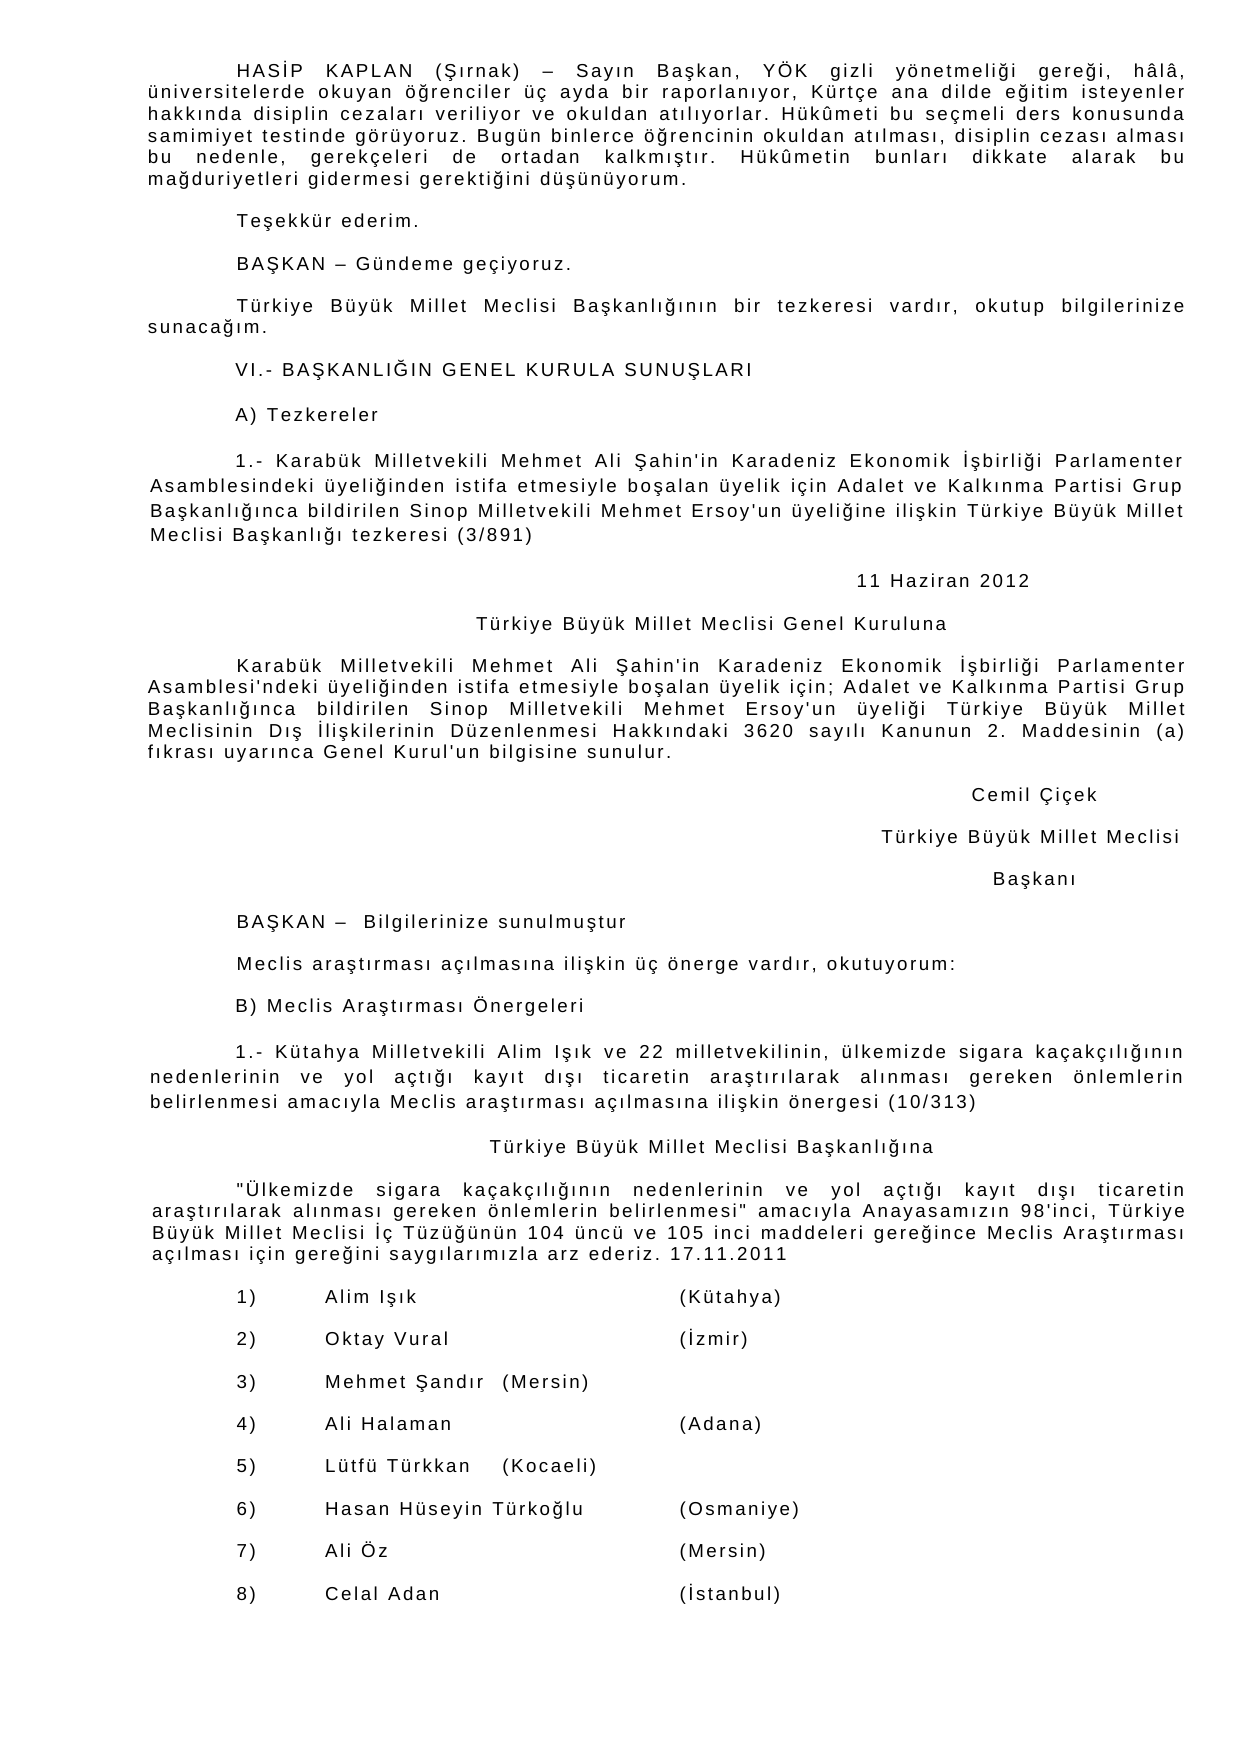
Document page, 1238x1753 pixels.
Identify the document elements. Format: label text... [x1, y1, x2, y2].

text 1.- Karabük Milletvekili Mehmet Ali Şahin'in Karadeniz Ekonomik İşbirliği Parlamenter Asamblesindeki üyeliğinden istifa etmesiyle boşalan üyelik için Adalet ve Kalkınma Partisi Grup Başkanlığınca bildirilen Sinop Milletvekili Mehmet Ersoy'un üyeliğine ilişkin Türkiye Büyük Millet Meclisi Başkanlığı tezkeresi (3/891) [150, 450, 1184, 546]
text 5) Lütfü Türkkan (Kocaeli) [152, 1455, 1186, 1477]
text 3) Mehmet Şandır (Mersin) [152, 1370, 1186, 1392]
text Türkiye Büyük Millet Meclisi Başkanlığının bir tezkeresi vardır, okutup bilgilerinize sunacağım. [148, 295, 1186, 338]
text Türkiye Büyük Millet Meclisi Genel Kuruluna [148, 612, 1186, 634]
text Cemil Çiçek [152, 783, 1186, 805]
text VI.- BAŞKANLIĞIN GENEL KURULA SUNUŞLARI [150, 359, 1184, 380]
text 2) Oktay Vural (İzmir) [152, 1328, 1186, 1349]
text A) Tezkereler [150, 404, 1184, 426]
text BAŞKAN – Bilgilerinize sunulmuştur [152, 911, 1186, 932]
text 4) Ali Halaman (Adana) [152, 1413, 1186, 1434]
text Meclis araştırması açılmasına ilişkin üç önerge vardır, okutuyorum: [152, 953, 1186, 974]
text Teşekkür ederim. [148, 210, 1186, 231]
text 8) Celal Adan (İstanbul) [152, 1582, 1186, 1604]
text 11 Haziran 2012 [148, 570, 1186, 591]
text "Ülkemizde sigara kaçakçılığının nedenlerinin ve yol açtığı kayıt dışı ticaretin araştırılarak alınması gereken önlemlerin belirlenmesi" amacıyla Anayasamızın 98'inci, Türkiye Büyük Millet Meclisi İç Tüzüğünün 104 üncü ve 105 inci maddeleri gereğince Meclis Araştırması açılması için gereğini saygılarımızla arz ederiz. 17.11.2011 [152, 1178, 1186, 1265]
text B) Meclis Araştırması Önergeleri [150, 995, 1184, 1017]
text Karabük Milletvekili Mehmet Ali Şahin'in Karadeniz Ekonomik İşbirliği Parlamenter Asamblesi'ndeki üyeliğinden istifa etmesiyle boşalan üyelik için; Adalet ve Kalkınma Partisi Grup Başkanlığınca bildirilen Sinop Milletvekili Mehmet Ersoy'un üyeliği Türkiye Büyük Millet Meclisinin Dış İlişkilerinin Düzenlenmesi Hakkındaki 3620 sayılı Kanunun 2. Maddesinin (a) fıkrası uyarınca Genel Kurul'un bilgisine sunulur. [148, 655, 1186, 762]
text 6) Hasan Hüseyin Türkoğlu (Osmaniye) [152, 1498, 1186, 1519]
text HASİP KAPLAN (Şırnak) – Sayın Başkan, YÖK gizli yönetmeliği gereği, hâlâ, üniversitelerde okuyan öğrenciler üç ayda bir raporlanıyor, Kürtçe ana dilde eğitim isteyenler hakkında disiplin cezaları veriliyor ve okuldan atılıyorlar. Hükûmeti bu seçmeli ders konusunda samimiyet testinde görüyoruz. Bugün binlerce öğrencinin okuldan atılması, disiplin cezası alması bu nedenle, gerekçeleri de ortadan kalkmıştır. Hükûmetin bunları dikkate alarak bu mağduriyetleri gidermesi gerektiğini düşünüyorum. [148, 60, 1186, 189]
text 1) Alim Işık (Kütahya) [152, 1286, 1186, 1307]
text BAŞKAN – Gündeme geçiyoruz. [148, 252, 1186, 274]
text Türkiye Büyük Millet Meclisi [152, 826, 1186, 847]
text 1.- Kütahya Milletvekili Alim Işık ve 22 milletvekilinin, ülkemizde sigara kaçakçılığının nedenlerinin ve yol açtığı kayıt dışı ticaretin araştırılarak alınması gereken önlemlerin belirlenmesi amacıyla Meclis araştırması açılmasına ilişkin önergesi (10/313) [150, 1041, 1184, 1112]
text Türkiye Büyük Millet Meclisi Başkanlığına [152, 1136, 1186, 1158]
text Başkanı [152, 868, 1186, 890]
text 7) Ali Öz (Mersin) [152, 1540, 1186, 1562]
